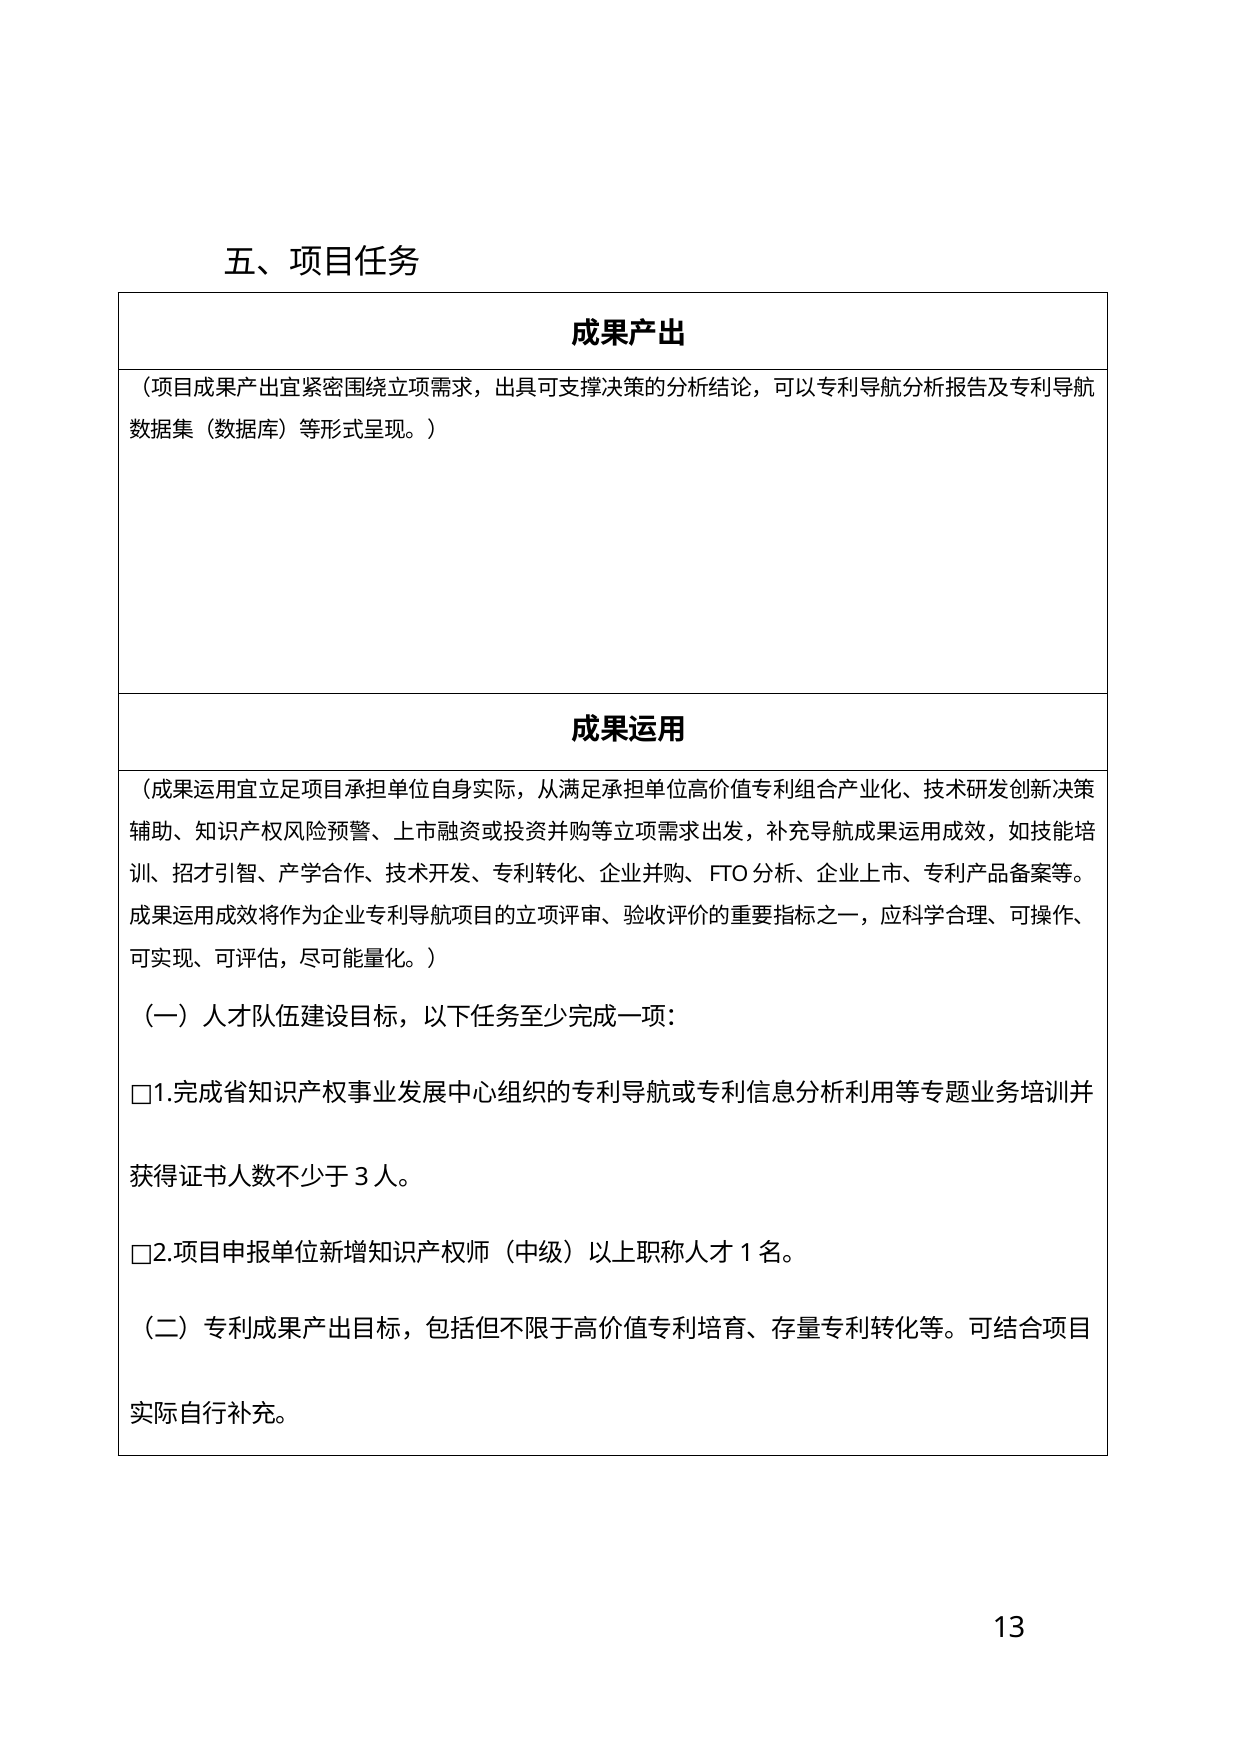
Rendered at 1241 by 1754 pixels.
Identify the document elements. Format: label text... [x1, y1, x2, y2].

table_header 成果产出 [119, 293, 1107, 369]
table_cell 成果运用 [119, 694, 1107, 770]
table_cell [119, 771, 1107, 1455]
subtitle 五、项目任务 [159, 227, 1081, 292]
table_cell （项目成果产出宜紧密围绕立项需求，出具可支撑决策的分析结论，可以专利导航分析报告及专利导航数据集（数据库）等形式呈现。） [119, 370, 1107, 693]
